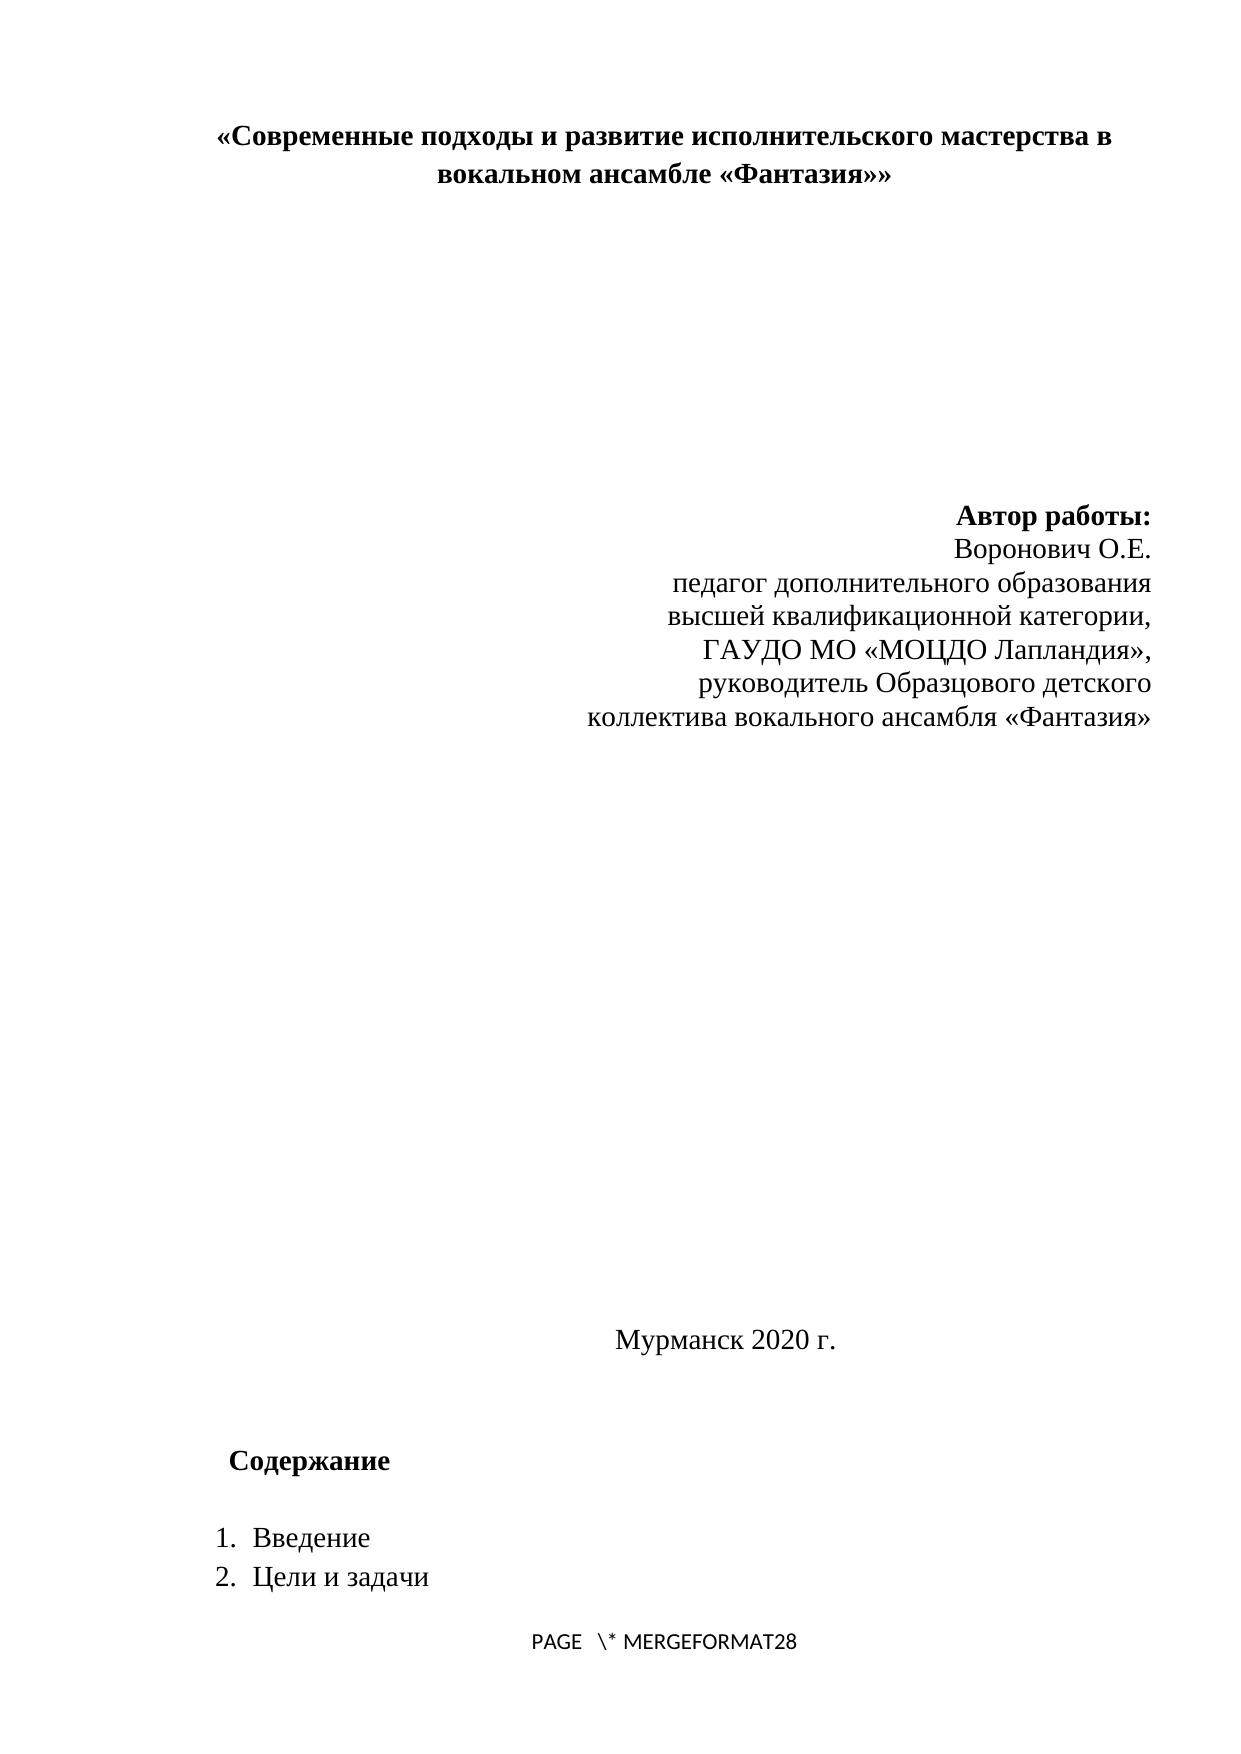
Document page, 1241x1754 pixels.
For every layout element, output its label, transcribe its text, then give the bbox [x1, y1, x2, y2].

text Автор работы: Воронович О.Е. педагог дополнительного образования [177, 498, 1152, 598]
text ГАУДО МО «МОЦДО Лапландия», [177, 632, 1152, 665]
list Введение [215, 1520, 1152, 1554]
text руководитель Образцового детского [177, 665, 1152, 699]
text Мурманск 2020 г. [177, 1322, 1152, 1356]
list Цели и задачи [215, 1559, 1152, 1592]
text Содержание [177, 1443, 1152, 1477]
text коллектива вокального ансамбля «Фантазия» [177, 699, 1152, 732]
text «Современные подходы и развитие исполнительского мастерства в вокальном ансамбле «Фантазия»» [177, 118, 1152, 190]
text высшей квалификационной категории, [177, 598, 1152, 632]
